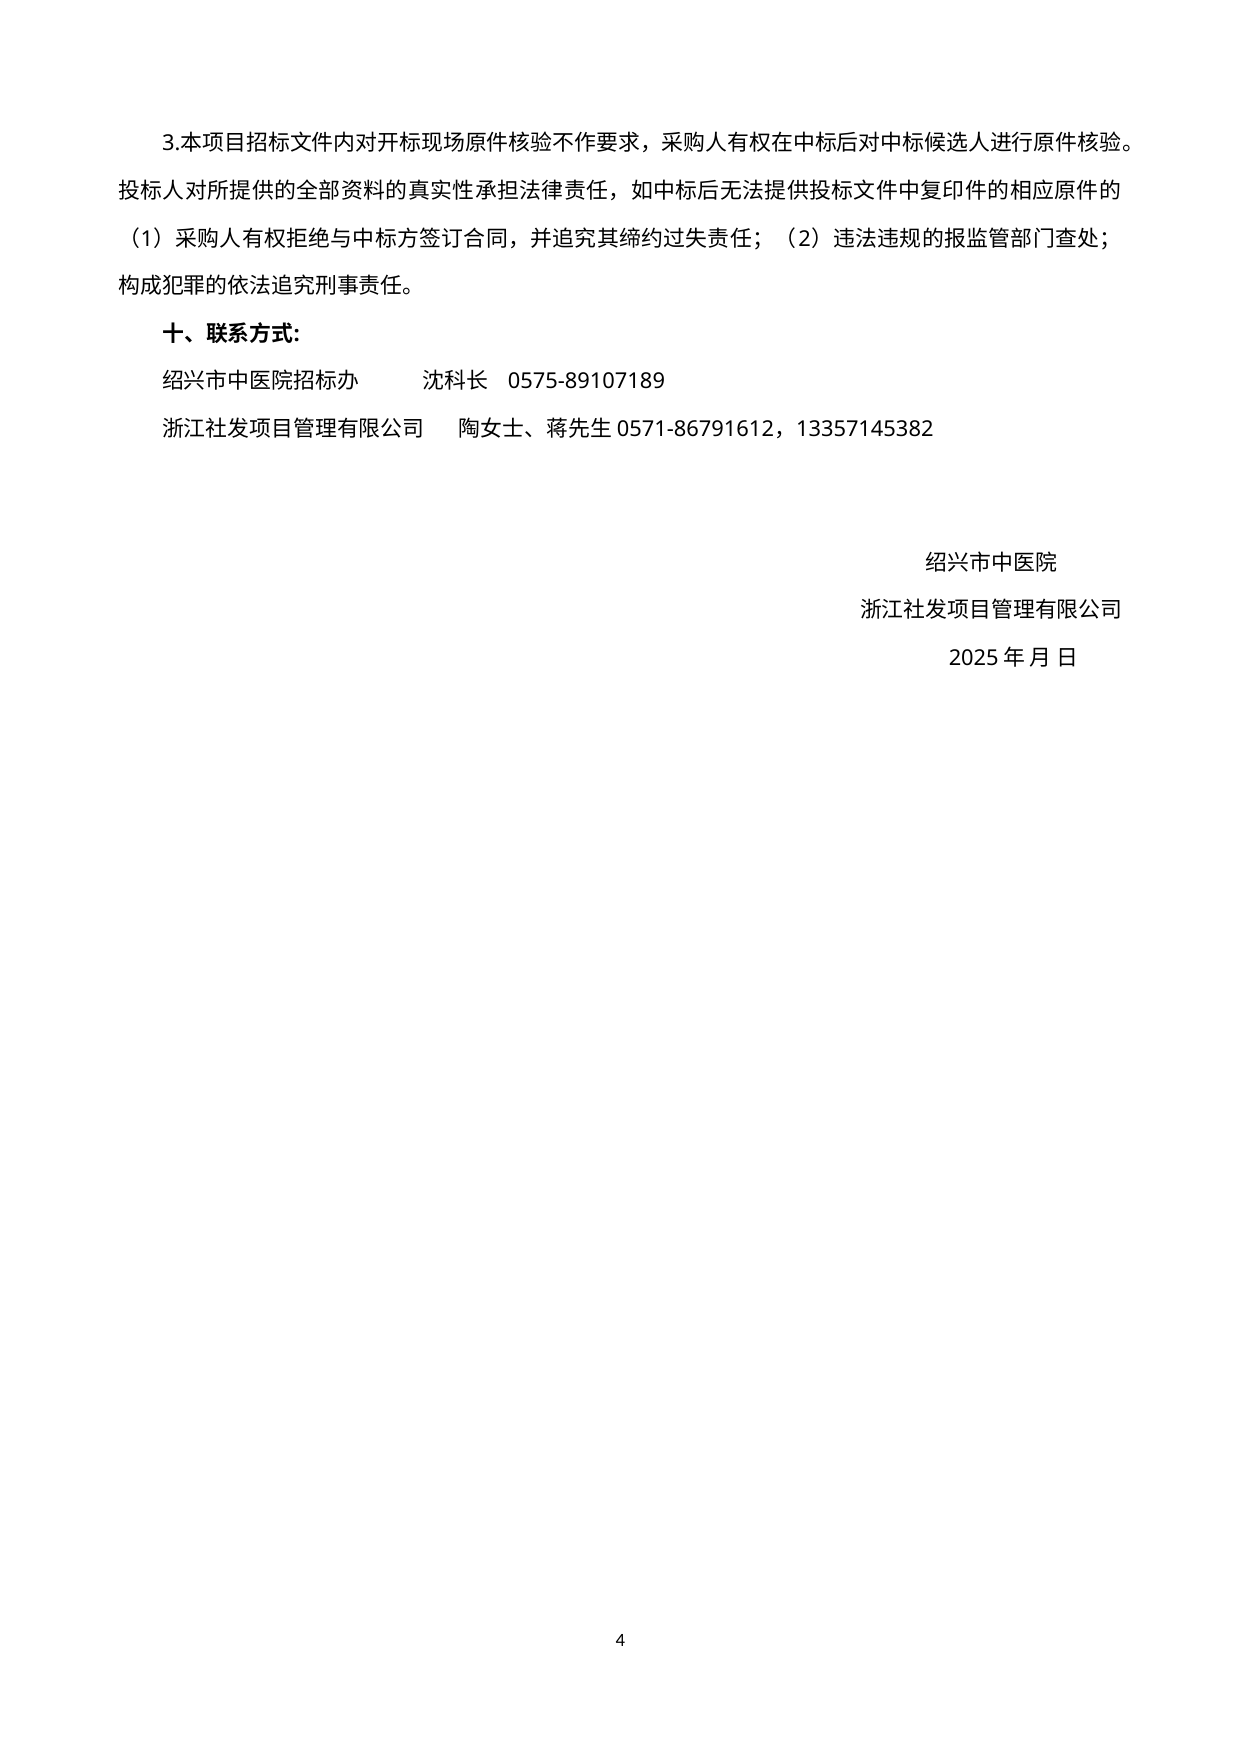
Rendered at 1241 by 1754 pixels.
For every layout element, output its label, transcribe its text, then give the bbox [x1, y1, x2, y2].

text 2025年 月 日 [118, 640, 1078, 671]
text 十、联系方式: [118, 316, 1122, 347]
text 浙江社发项目管理有限公司 陶女士、蒋先生 0571-86791612，13357145382 [118, 411, 1122, 443]
text 绍兴市中医院 [118, 545, 1056, 576]
text 绍兴市中医院招标办 沈科长 0575-89107189 [118, 363, 1122, 395]
text 浙江社发项目管理有限公司 [118, 592, 1122, 624]
text 3.本项目招标文件内对开标现场原件核验不作要求，采购人有权在中标后对中标候选人进行原件核验。投标人对所提供的全部资料的真实性承担法律责任，如中标后无法提供投标文件中复印件的相应原件的：（1）采购人有权拒绝与中标方签订合同，并追究其缔约过失责任；（2）违法违规的报监管部门查处；构成犯罪的依法追究刑事责任。 [118, 125, 1122, 300]
